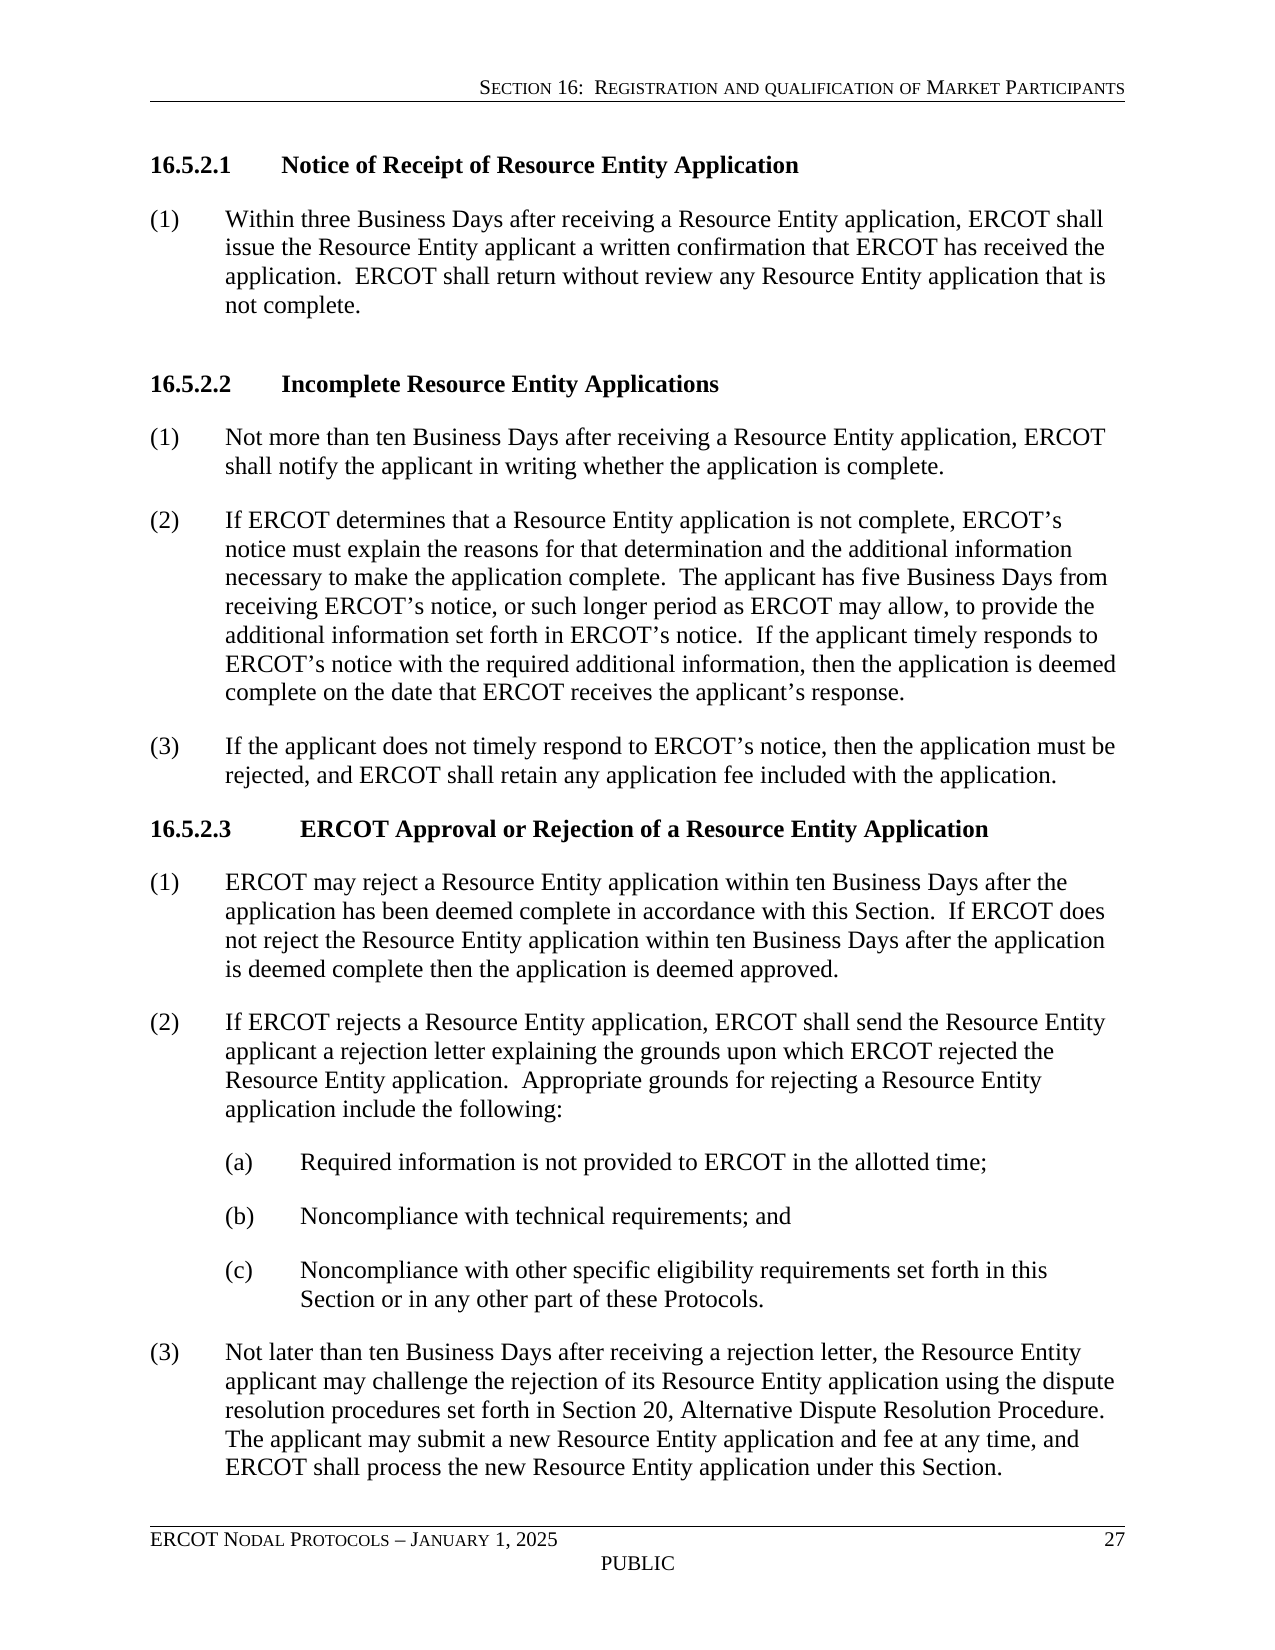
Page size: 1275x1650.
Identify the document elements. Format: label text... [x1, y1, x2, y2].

text (2) If ERCOT determines that a Resource Entity application is not complete, ERCOT’s notice must explain the reasons for that determination and the additional information necessary to make the application complete. The applicant has five Business Days from receiving ERCOT’s notice, or such longer period as ERCOT may allow, to provide the additional information set forth in ERCOT’s notice. If the applicant timely responds to ERCOT’s notice with the required additional information, then the application is deemed complete on the date that ERCOT receives the applicant’s response. [150, 505, 1125, 706]
text (1) Not more than ten Business Days after receiving a Resource Entity application, ERCOT shall notify the applicant in writing whether the application is complete. [150, 422, 1125, 480]
text (1) Within three Business Days after receiving a Resource Entity application, ERCOT shall issue the Resource Entity applicant a written confirmation that ERCOT has received the application. ERCOT shall return without review any Resource Entity application that is not complete. [150, 204, 1125, 319]
text (3) Not later than ten Business Days after receiving a rejection letter, the Resource Entity applicant may challenge the rejection of its Resource Entity application using the dispute resolution procedures set forth in Section 20, Alternative Dispute Resolution Procedure. The applicant may submit a new Resource Entity application and fee at any time, and ERCOT shall process the new Resource Entity application under this Section. [150, 1337, 1125, 1481]
text 16.5.2.2 Incomplete Resource Entity Applications [150, 369, 1125, 397]
list (b) Noncompliance with technical requirements; and [225, 1201, 1125, 1230]
text 16.5.2.3 ERCOT Approval or Rejection of a Resource Entity Application [150, 814, 1125, 842]
list (a) Required information is not provided to ERCOT in the allotted time; [225, 1147, 1125, 1176]
text 16.5.2.1 Notice of Receipt of Resource Entity Application [150, 150, 1125, 179]
text (3) If the applicant does not timely respond to ERCOT’s notice, then the application must be rejected, and ERCOT shall retain any application fee included with the application. [150, 731, 1125, 789]
list (c) Noncompliance with other specific eligibility requirements set forth in this Section or in any other part of these Protocols. [225, 1255, 1125, 1312]
text (1) ERCOT may reject a Resource Entity application within ten Business Days after the application has been deemed complete in accordance with this Section. If ERCOT does not reject the Resource Entity application within ten Business Days after the application is deemed complete then the application is deemed approved. [150, 867, 1125, 982]
text (2) If ERCOT rejects a Resource Entity application, ERCOT shall send the Resource Entity applicant a rejection letter explaining the grounds upon which ERCOT rejected the Resource Entity application. Appropriate grounds for rejecting a Resource Entity application include the following: [150, 1007, 1125, 1122]
